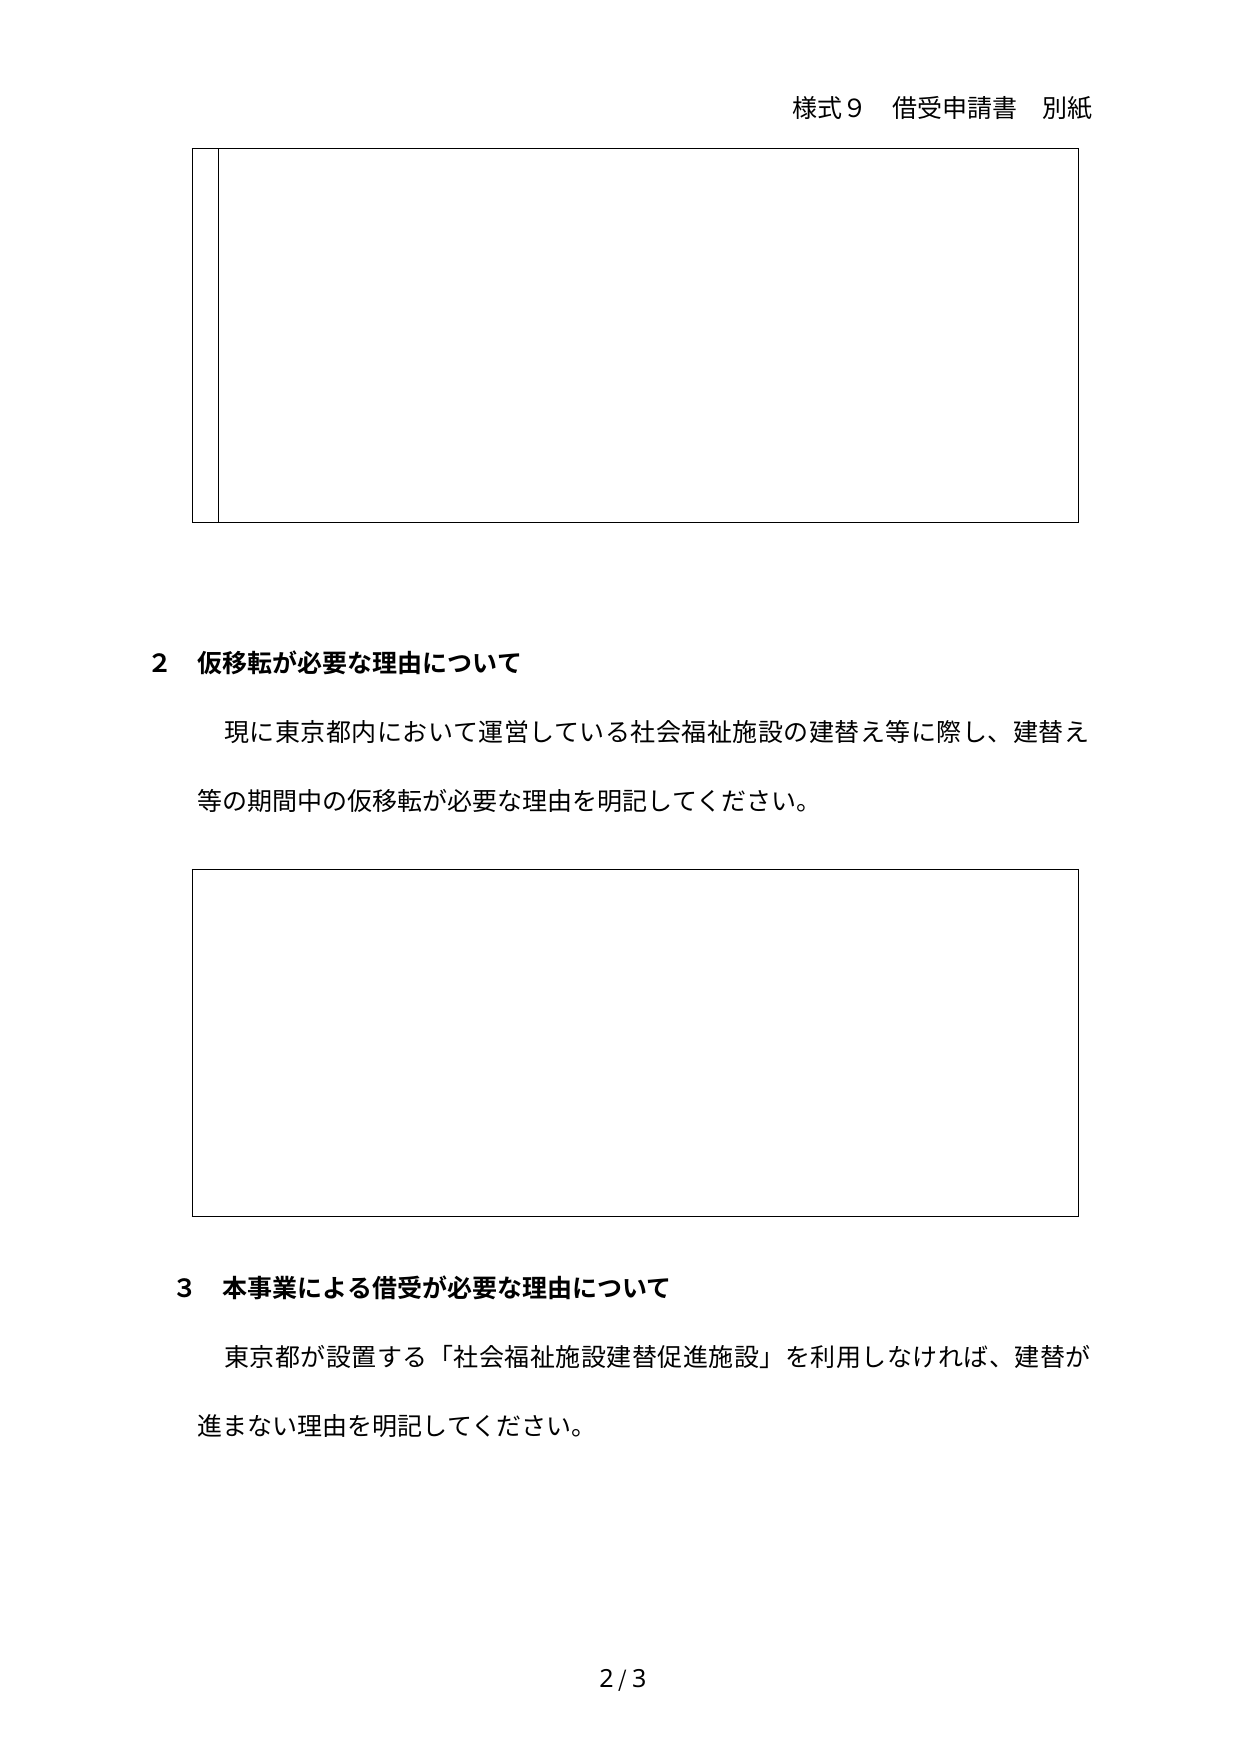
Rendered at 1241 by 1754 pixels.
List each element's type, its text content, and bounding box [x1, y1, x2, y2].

text ３ 本事業による借受が必要な理由について [148, 1252, 1092, 1321]
table_header [193, 870, 1078, 1216]
text 現に東京都内において運営している社会福祉施設の建替え等に際し、建替え等の期間中の仮移転が必要な理由を明記してください。 [148, 696, 1092, 834]
table_cell [219, 149, 1078, 522]
text 東京都が設置する「社会福祉施設建替促進施設」を利用しなければ、建替が進まない理由を明記してください。 [148, 1321, 1092, 1459]
text ２ 仮移転が必要な理由について [148, 627, 1092, 696]
